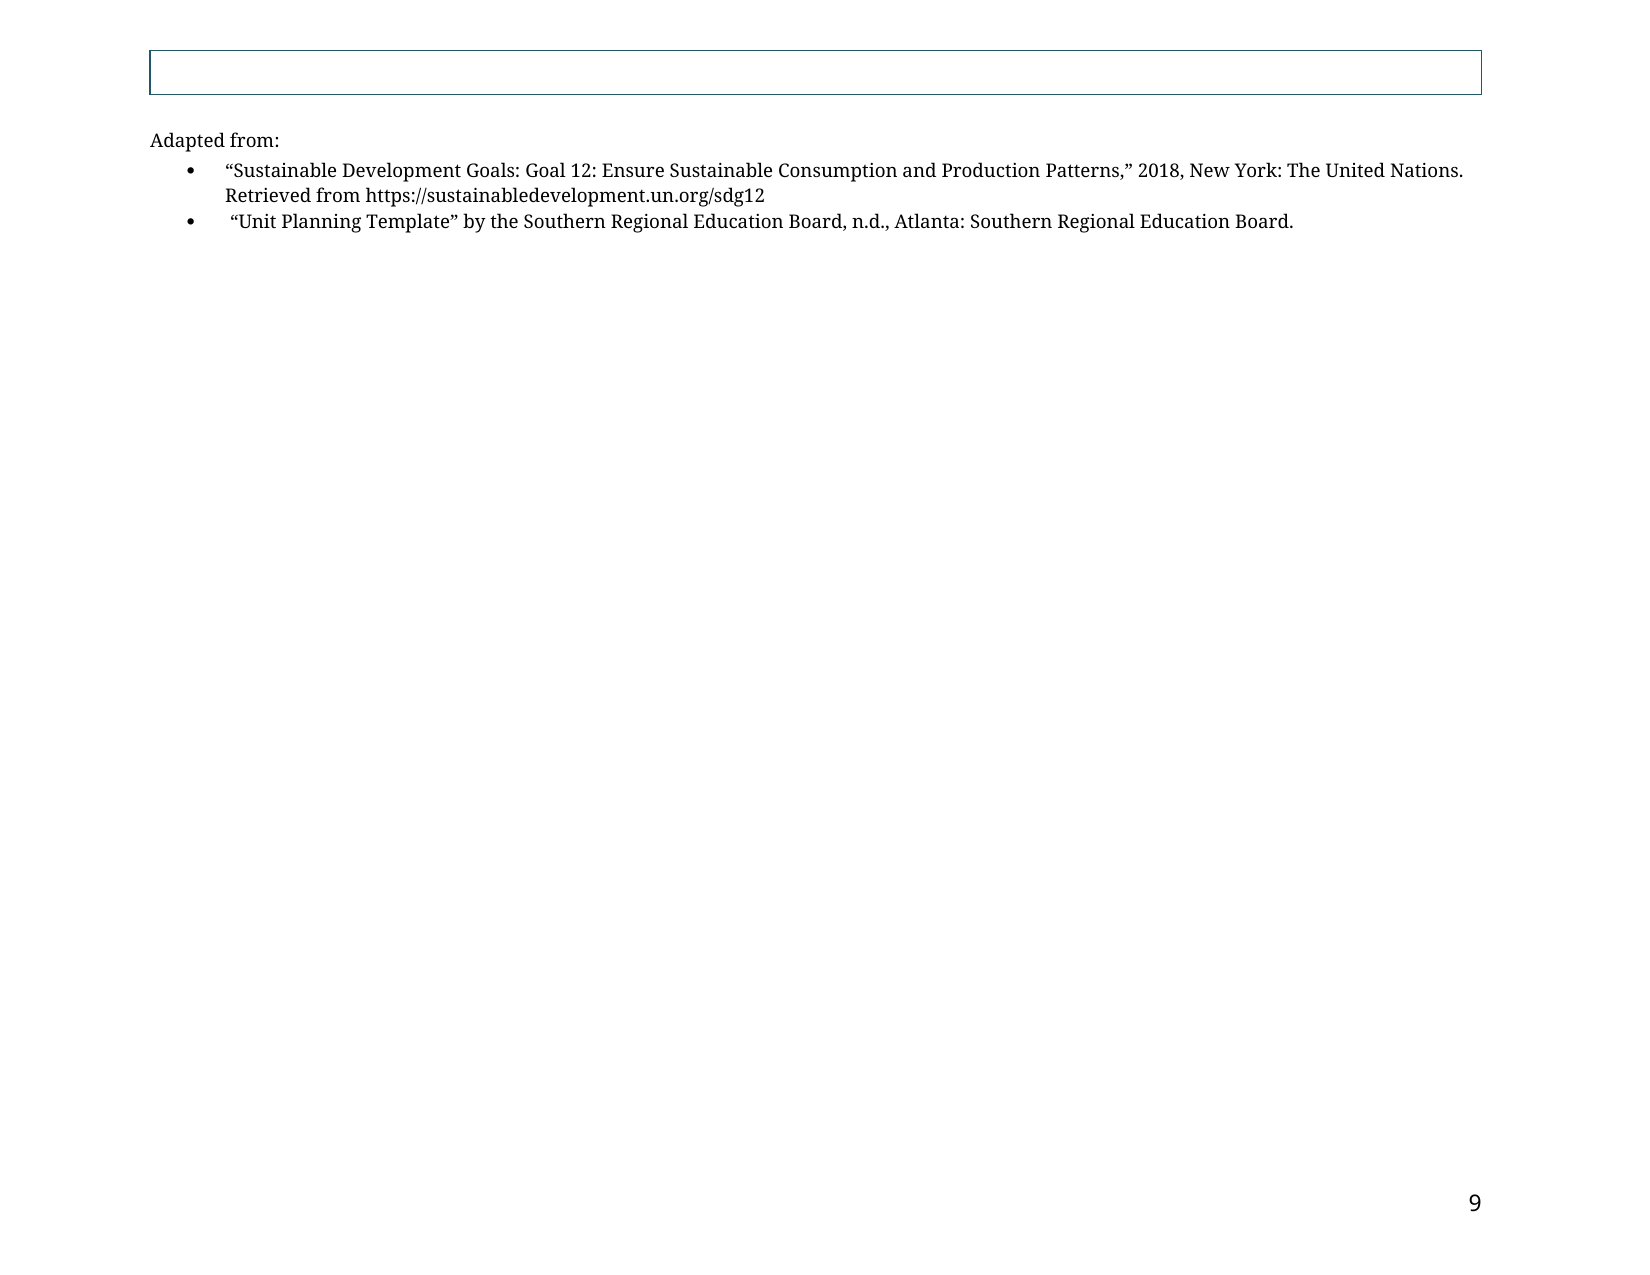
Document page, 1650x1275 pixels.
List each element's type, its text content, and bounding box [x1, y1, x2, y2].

text Adapted from: [150, 127, 1481, 153]
list “Unit Planning Template” by the Southern Regional Education Board, n.d., Atlanta: Southern Regional Education Board. [187, 208, 1481, 234]
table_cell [151, 51, 1481, 93]
list “Sustainable Development Goals: Goal 12: Ensure Sustainable Consumption and Production Patterns,” 2018, New York: The United Nations. Retrieved from https://sustainabledevelopment.un.org/sdg12 [187, 157, 1481, 208]
